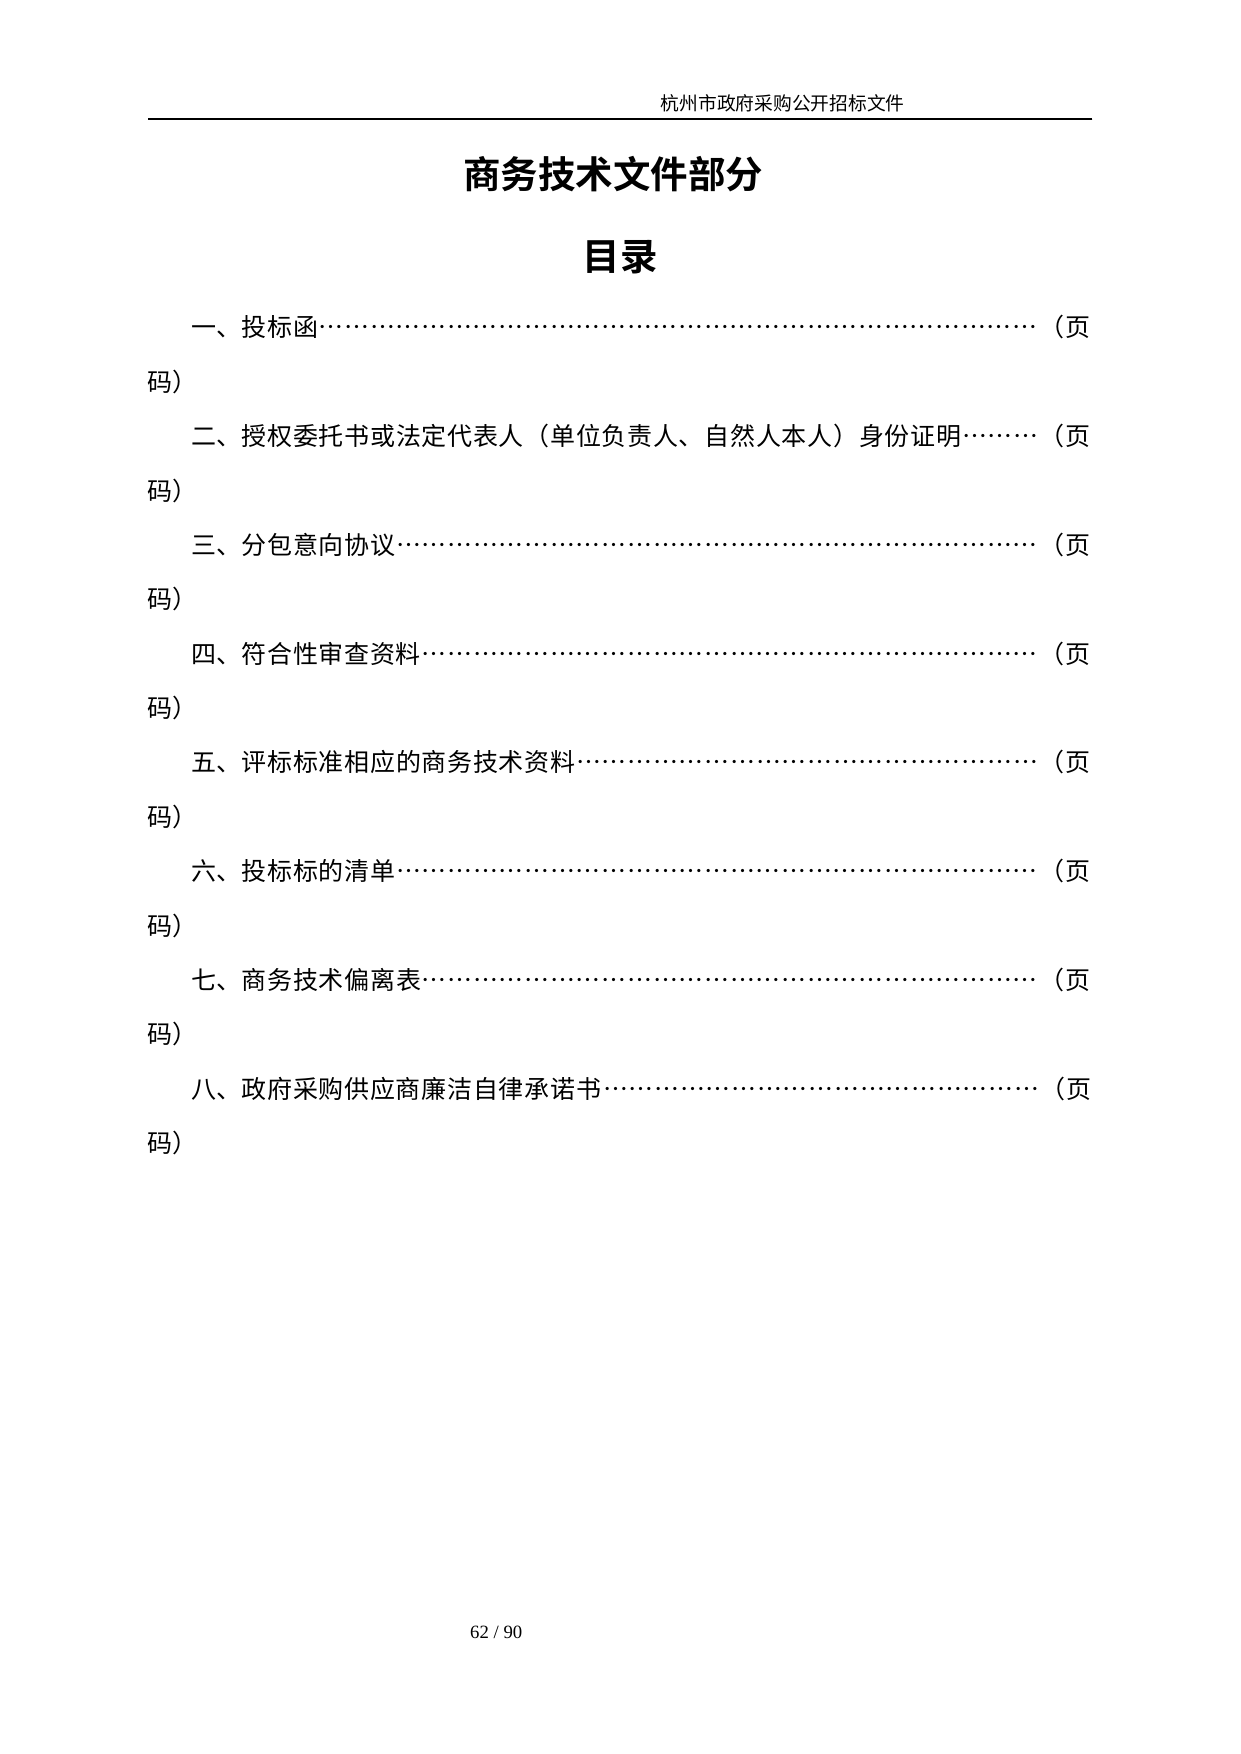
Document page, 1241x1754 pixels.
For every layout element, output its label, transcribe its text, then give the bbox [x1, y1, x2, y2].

text 商务技术文件部分 [148, 145, 1049, 199]
list 评标标准相应的商务技术资料………………………………………………（页码） [148, 743, 1092, 833]
list 商务技术偏离表………………………………………………………………（页码） [148, 960, 1092, 1051]
text 目录 [148, 226, 1092, 281]
list 符合性审查资料………………………………………………………………（页码） [148, 634, 1092, 725]
list 投标函…………………………………………………………………………（页码） [148, 308, 1092, 398]
list 投标标的清单…………………………………………………………………（页码） [148, 852, 1092, 942]
list 授权委托书或法定代表人（单位负责人、自然人本人）身份证明………（页码） [148, 417, 1092, 507]
list 分包意向协议…………………………………………………………………（页码） [148, 525, 1092, 616]
list 政府采购供应商廉洁自律承诺书……………………………………………（页码） [148, 1069, 1092, 1160]
